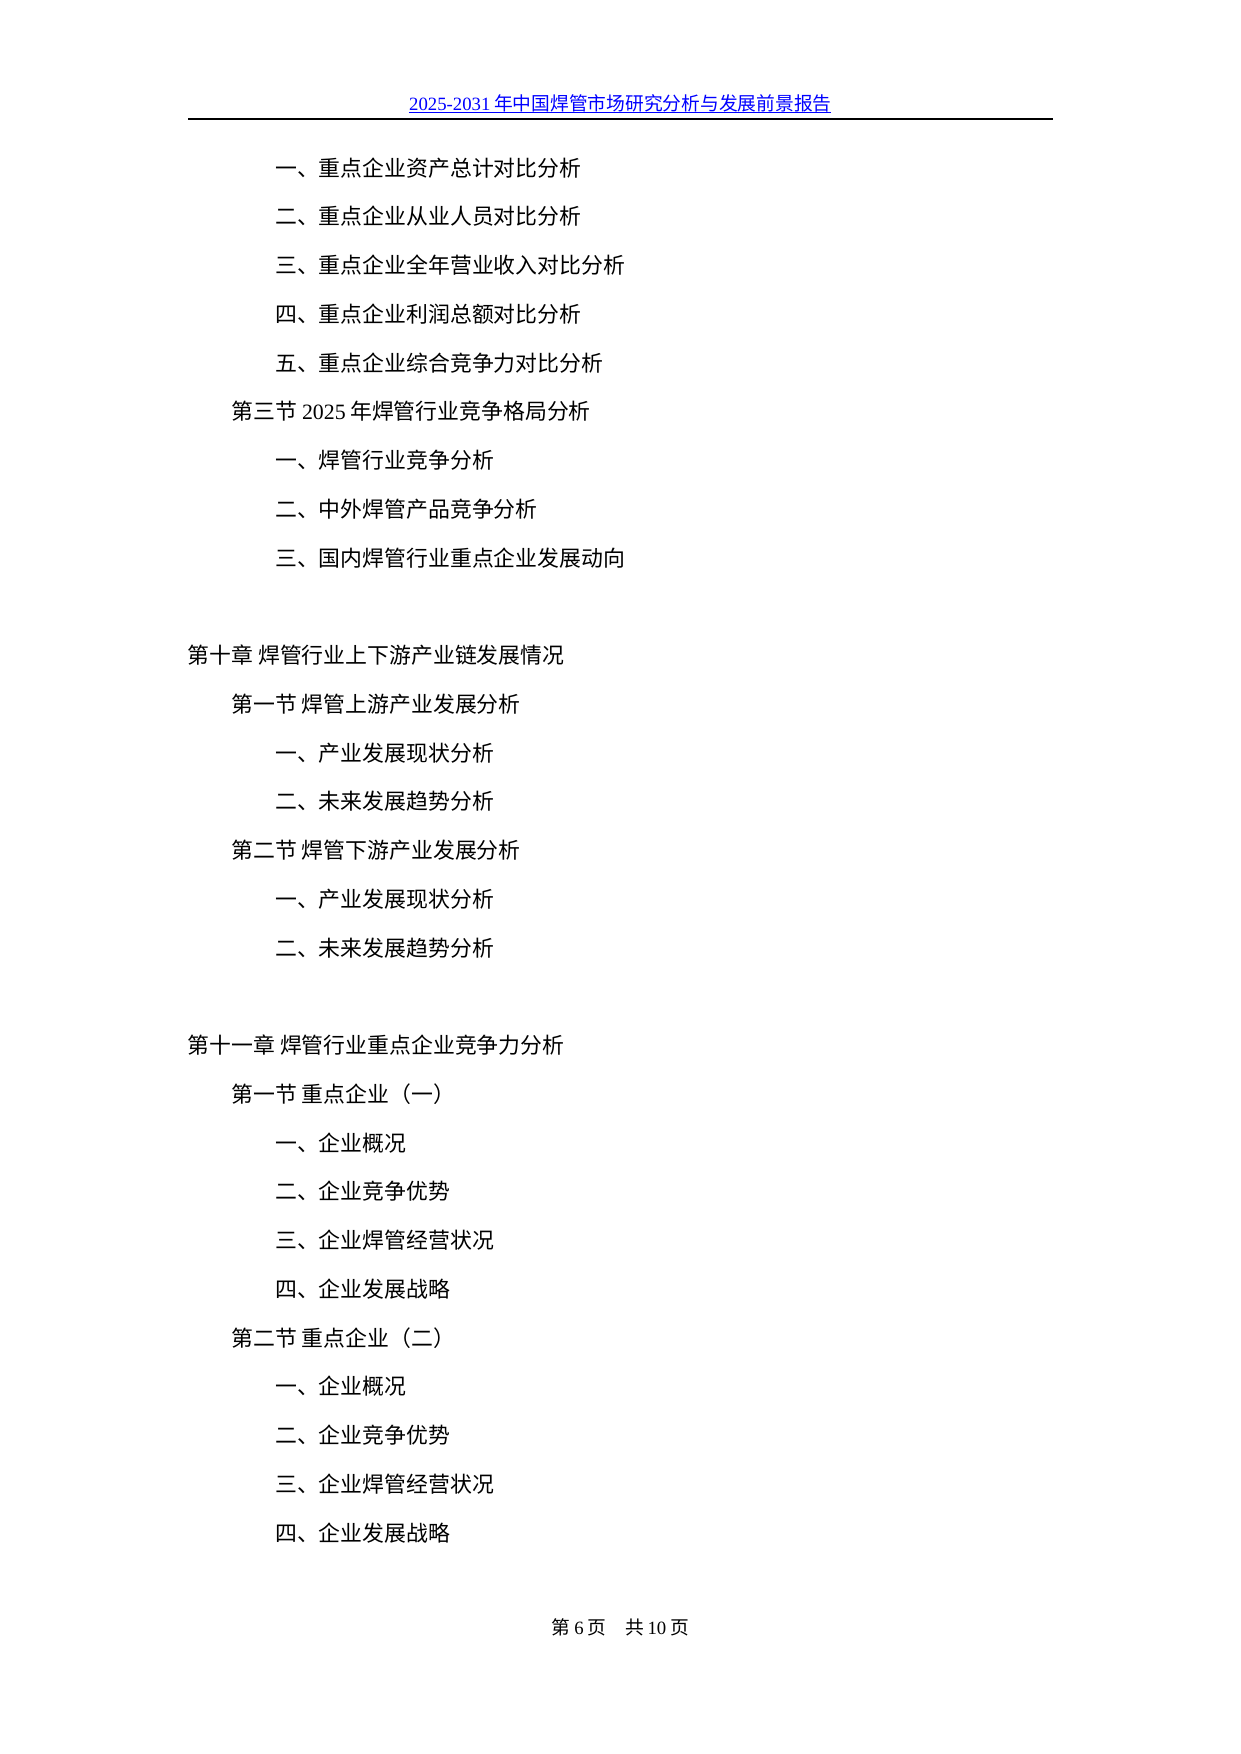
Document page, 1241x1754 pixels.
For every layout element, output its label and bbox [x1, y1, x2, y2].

text [187, 150, 1053, 1548]
